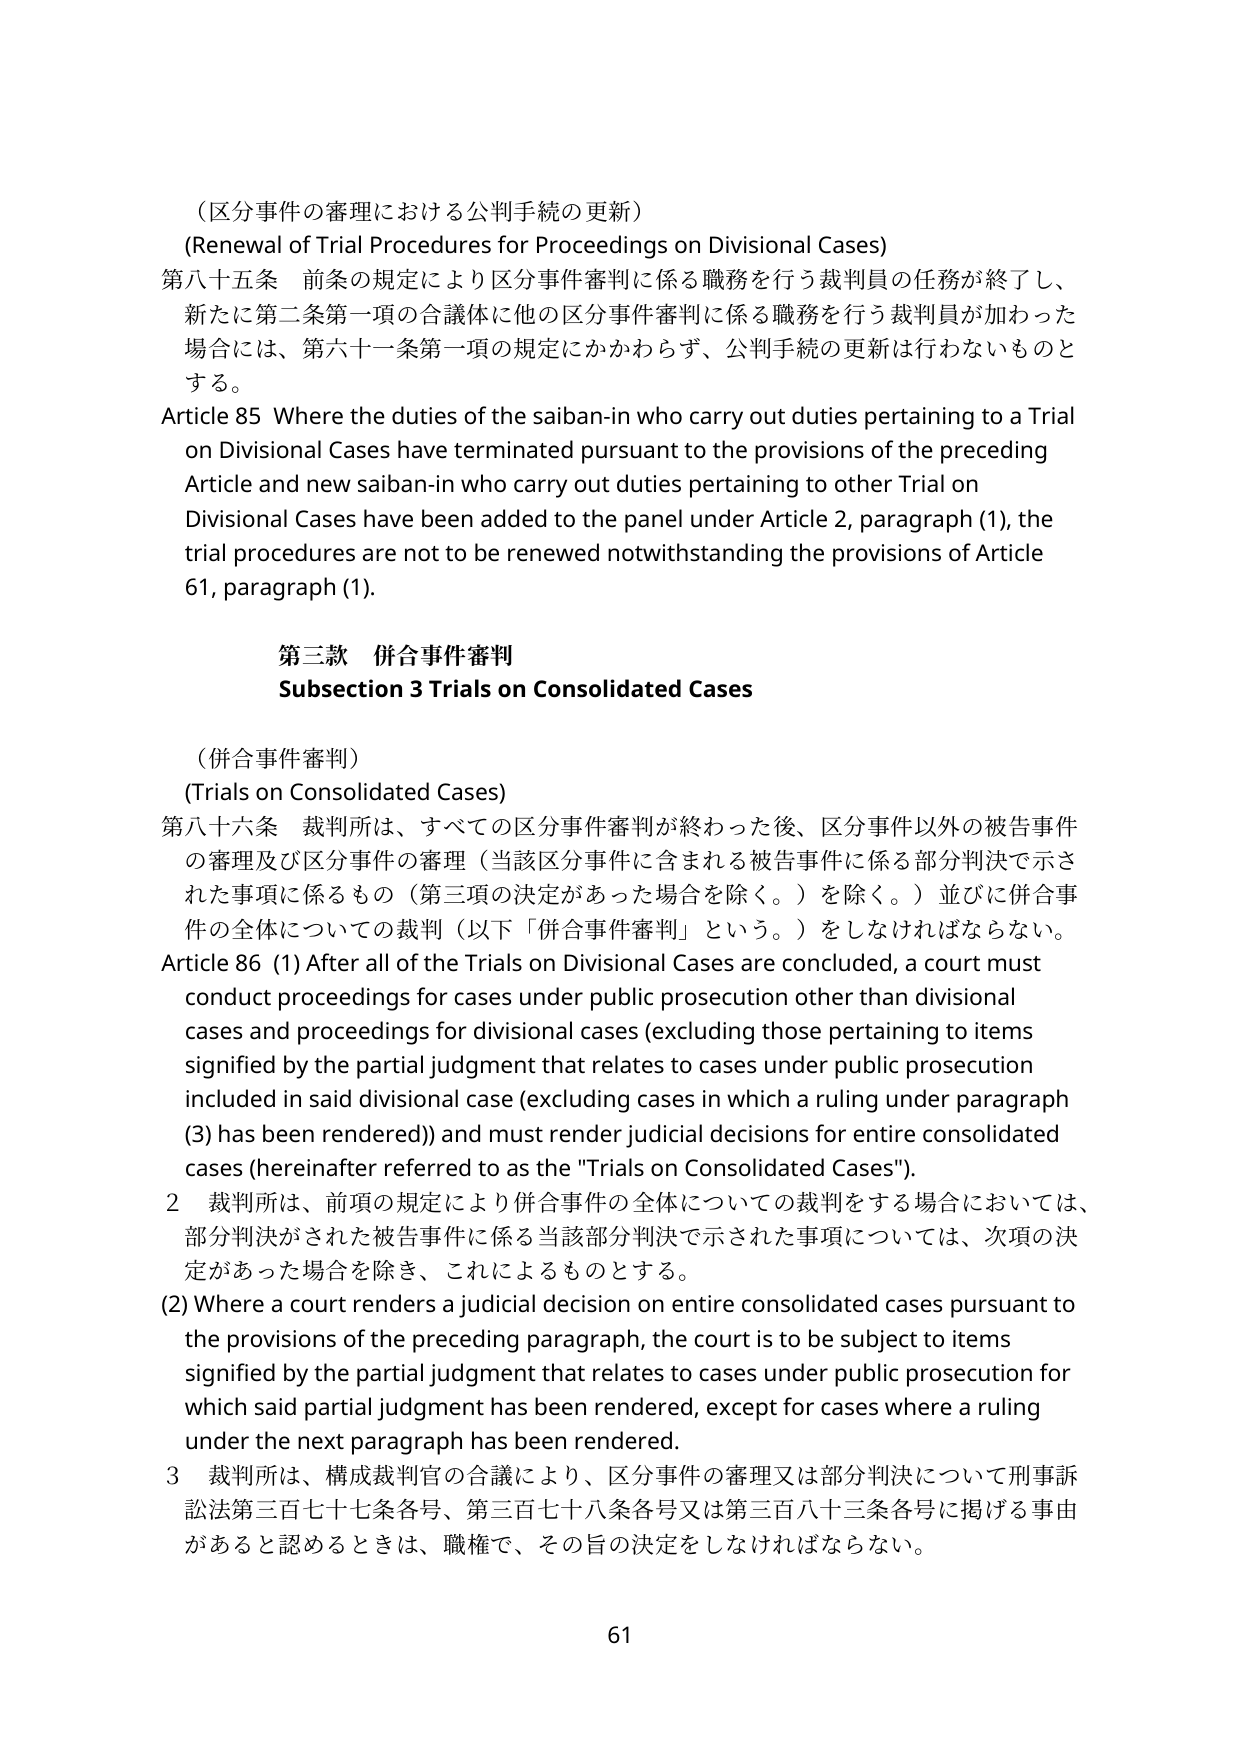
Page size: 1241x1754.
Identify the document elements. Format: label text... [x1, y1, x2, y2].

text 第三款 併合事件審判 [276, 638, 1079, 672]
text (Renewal of Trial Procedures for Proceedings on Divisional Cases) [184, 228, 1079, 262]
text 第八十六条 裁判所は、すべての区分事件審判が終わった後、区分事件以外の被告事件の審理及び区分事件の審理（当該区分事件に含まれる被告事件に係る部分判決で示された事項に係るもの（第三項の決定があった場合を除く。）を除く。）並びに併合事件の全体についての裁判（以下「併合事件審判」という。）をしなければならない。 [161, 809, 1079, 945]
text 第八十五条 前条の規定により区分事件審判に係る職務を行う裁判員の任務が終了し、新たに第二条第一項の合議体に他の区分事件審判に係る職務を行う裁判員が加わった場合には、第六十一条第一項の規定にかかわらず、公判手続の更新は行わないものとする。 [161, 262, 1079, 399]
text ２ 裁判所は、前項の規定により併合事件の全体についての裁判をする場合においては、部分判決がされた被告事件に係る当該部分判決で示された事項については、次項の決定があった場合を除き、これによるものとする。 [161, 1184, 1079, 1287]
text (2) Where a court renders a judicial decision on entire consolidated cases pursuant to the provisions of the preceding paragraph, the court is to be subject to items signified by the partial judgment that relates to cases under public prosecution for which said partial judgment has been rendered, except for cases where a ruling under the next paragraph has been rendered. [161, 1287, 1079, 1458]
text Article 86 (1) After all of the Trials on Divisional Cases are concluded, a court must conduct proceedings for cases under public prosecution other than divisional cases and proceedings for divisional cases (excluding those pertaining to items signified by the partial judgment that relates to cases under public prosecution included in said divisional case (excluding cases in which a ruling under paragraph (3) has been rendered)) and must render judicial decisions for entire consolidated cases (hereinafter referred to as the "Trials on Consolidated Cases"). [161, 945, 1079, 1184]
text Subsection 3 Trials on Consolidated Cases [276, 672, 1079, 706]
text Article 85 Where the duties of the saiban-in who carry out duties pertaining to a Trial on Divisional Cases have terminated pursuant to the provisions of the preceding Article and new saiban-in who carry out duties pertaining to other Trial on Divisional Cases have been added to the panel under Article 2, paragraph (1), the trial procedures are not to be renewed notwithstanding the provisions of Article 61, paragraph (1). [161, 399, 1079, 604]
text （区分事件の審理における公判手続の更新） [184, 194, 1079, 228]
text (Trials on Consolidated Cases) [184, 774, 1079, 809]
text （併合事件審判） [184, 740, 1079, 774]
text ３ 裁判所は、構成裁判官の合議により、区分事件の審理又は部分判決について刑事訴訟法第三百七十七条各号、第三百七十八条各号又は第三百八十三条各号に掲げる事由があると認めるときは、職権で、その旨の決定をしなければならない。 [161, 1458, 1079, 1560]
